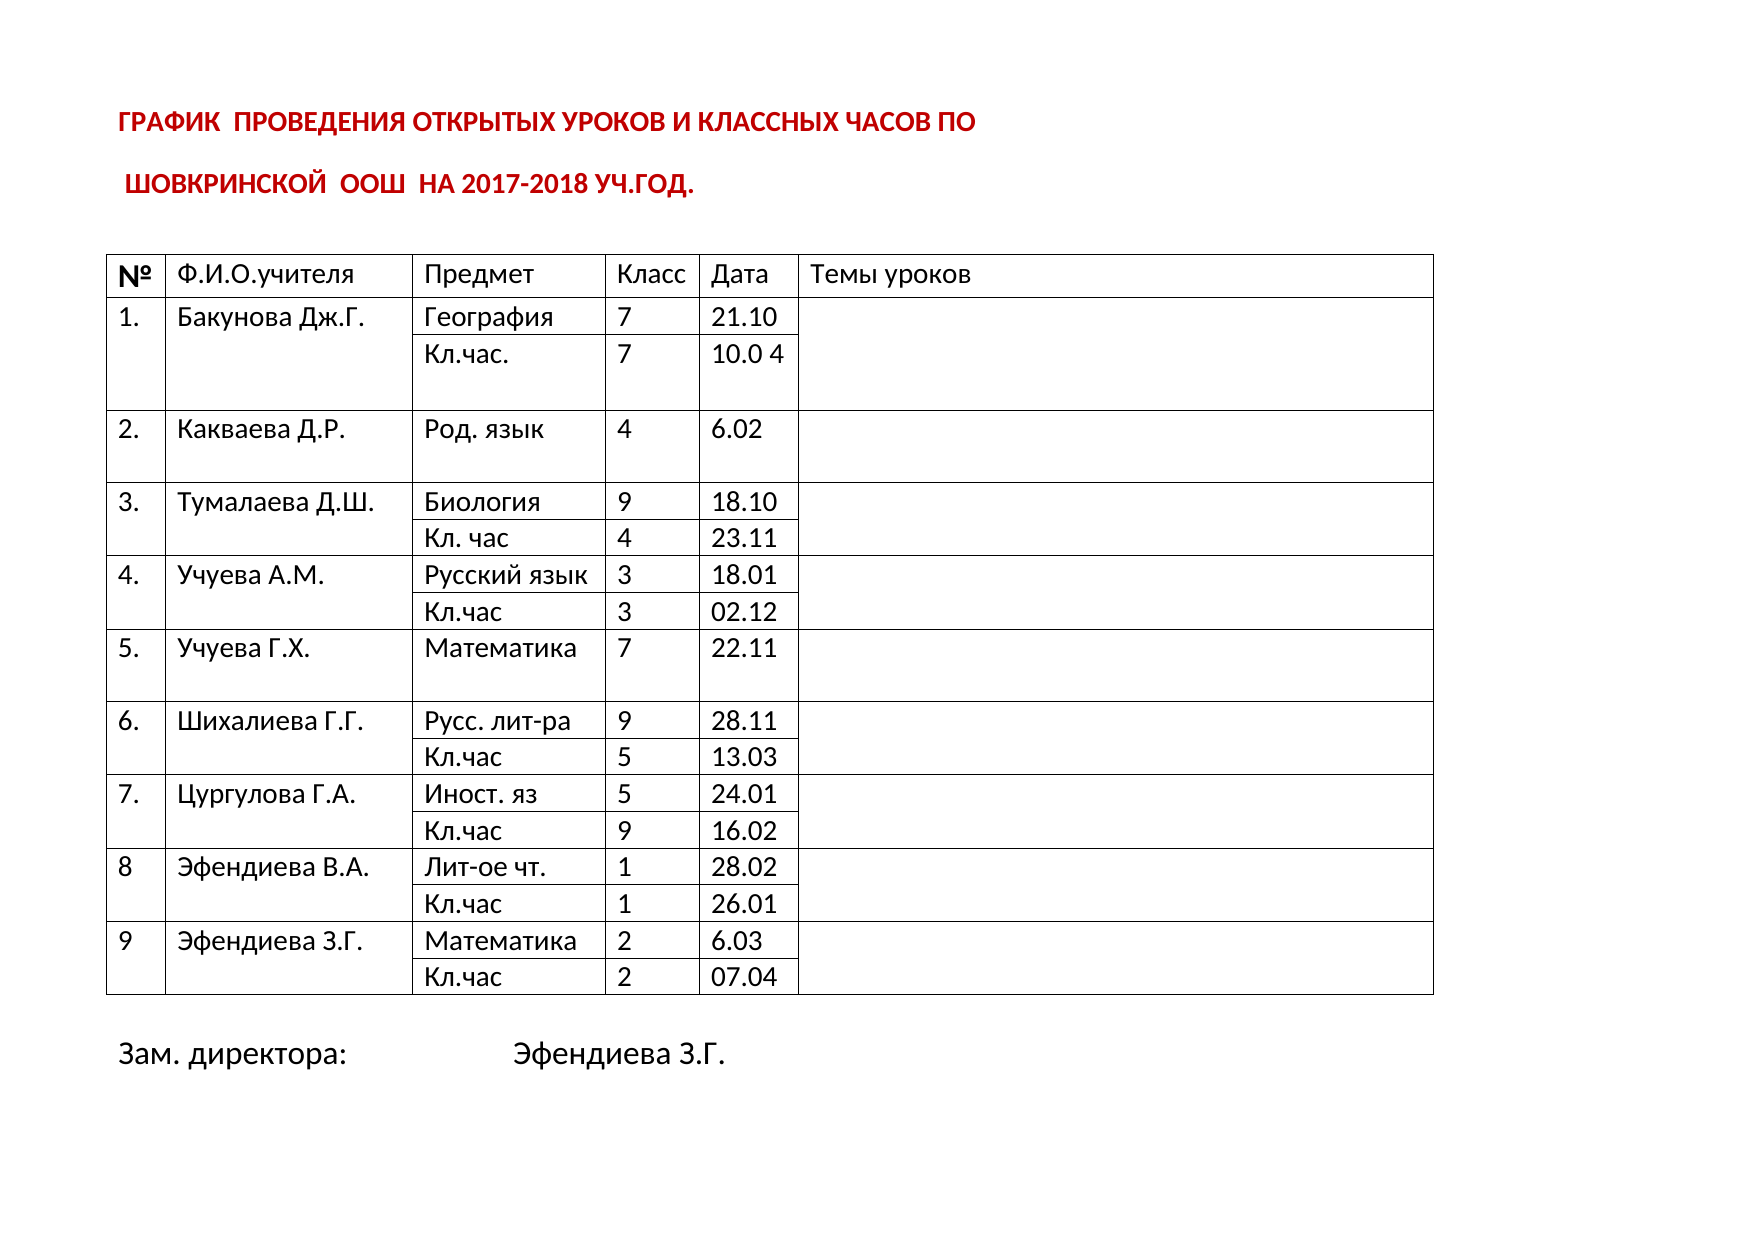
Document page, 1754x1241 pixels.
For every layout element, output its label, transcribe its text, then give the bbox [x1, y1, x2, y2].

table_cell Учуева Г.Х. [166, 630, 412, 701]
table_cell 5. [107, 630, 165, 701]
table_cell 9 [606, 812, 699, 847]
table_cell [799, 775, 1433, 847]
table_cell 9 [107, 922, 165, 994]
table_cell 28.11 [700, 702, 798, 737]
table_cell 4 [606, 520, 699, 555]
table_cell Биология [413, 483, 605, 518]
text ШОВКРИНСКОЙ ООШ НА 2017-2018 УЧ.ГОД. [118, 165, 1636, 201]
table_cell Иност. яз [413, 775, 605, 811]
table_header Темы уроков [799, 255, 1433, 297]
table_cell 6.02 [700, 411, 798, 482]
table_cell 02.12 [700, 593, 798, 628]
table_cell 7 [606, 298, 699, 334]
table_cell 16.02 [700, 812, 798, 847]
table_cell Какваева Д.Р. [166, 411, 412, 482]
table_cell [799, 411, 1433, 482]
table_cell 1. [107, 298, 165, 373]
table_cell Русский язык [413, 556, 605, 592]
table_cell [700, 373, 798, 409]
table_cell Бакунова Дж.Г. [166, 298, 412, 373]
table_cell 21.10 [700, 298, 798, 334]
table_cell Кл.час [413, 885, 605, 921]
table_header Дата [700, 255, 798, 297]
table_cell [606, 373, 699, 409]
table_cell [107, 373, 165, 409]
table_header Класс [606, 255, 699, 297]
table_cell 3 [606, 593, 699, 628]
table_cell 6. [107, 702, 165, 774]
table_header № [107, 255, 165, 297]
table_cell 23.11 [700, 520, 798, 555]
table_cell 10.0 4 [700, 335, 798, 373]
table_cell Русс. лит-ра [413, 702, 605, 737]
table_cell [413, 373, 605, 409]
table_cell 8 [107, 849, 165, 921]
table_cell [799, 630, 1433, 701]
table_cell Кл.час [413, 959, 605, 994]
table_cell 7. [107, 775, 165, 847]
table_cell [799, 849, 1433, 921]
table_cell Математика [413, 630, 605, 701]
table_cell Кл.час [413, 739, 605, 774]
table_cell Шихалиева Г.Г. [166, 702, 412, 774]
table_cell [799, 702, 1433, 774]
text Зам. директора: Эфендиева З.Г. [118, 1032, 1636, 1073]
table_cell Тумалаева Д.Ш. [166, 483, 412, 555]
table_cell [799, 922, 1433, 994]
table_cell 13.03 [700, 739, 798, 774]
table_cell 3. [107, 483, 165, 555]
text ГРАФИК ПРОВЕДЕНИЯ ОТКРЫТЫХ УРОКОВ И КЛАССНЫХ ЧАСОВ ПО [118, 103, 1636, 139]
table_cell 6.03 [700, 922, 798, 957]
table_cell 1 [606, 849, 699, 884]
table_cell Кл.час [413, 593, 605, 628]
table_cell 7 [606, 630, 699, 701]
table_cell 9 [606, 483, 699, 518]
table_cell [799, 556, 1433, 628]
table_cell [799, 298, 1433, 409]
table_cell 4. [107, 556, 165, 628]
table_header Ф.И.О.учителя [166, 255, 412, 297]
table_cell 5 [606, 775, 699, 811]
table_cell Математика [413, 922, 605, 957]
table_cell 18.10 [700, 483, 798, 518]
table_cell Кл.час [413, 812, 605, 847]
table_cell Эфендиева З.Г. [166, 922, 412, 994]
table_cell 2. [107, 411, 165, 482]
table_cell 4 [606, 411, 699, 482]
table_cell 5 [606, 739, 699, 774]
table_cell [166, 373, 412, 409]
table_cell 28.02 [700, 849, 798, 884]
table_cell Цургулова Г.А. [166, 775, 412, 847]
table_cell 1 [606, 885, 699, 921]
table_cell 2 [606, 922, 699, 957]
table_cell География [413, 298, 605, 334]
table_cell 3 [606, 556, 699, 592]
table_cell Кл. час [413, 520, 605, 555]
table_cell Лит-ое чт. [413, 849, 605, 884]
table_cell Учуева А.М. [166, 556, 412, 628]
table_cell [799, 483, 1433, 555]
table_cell 24.01 [700, 775, 798, 811]
table_header Предмет [413, 255, 605, 297]
table_cell Эфендиева В.А. [166, 849, 412, 921]
table_cell 07.04 [700, 959, 798, 994]
table_cell Род. язык [413, 411, 605, 482]
table_cell 2 [606, 959, 699, 994]
table_cell 26.01 [700, 885, 798, 921]
table_cell 9 [606, 702, 699, 737]
table_cell Кл.час. [413, 335, 605, 373]
table_cell 22.11 [700, 630, 798, 701]
table_cell 18.01 [700, 556, 798, 592]
table_cell 7 [606, 335, 699, 373]
